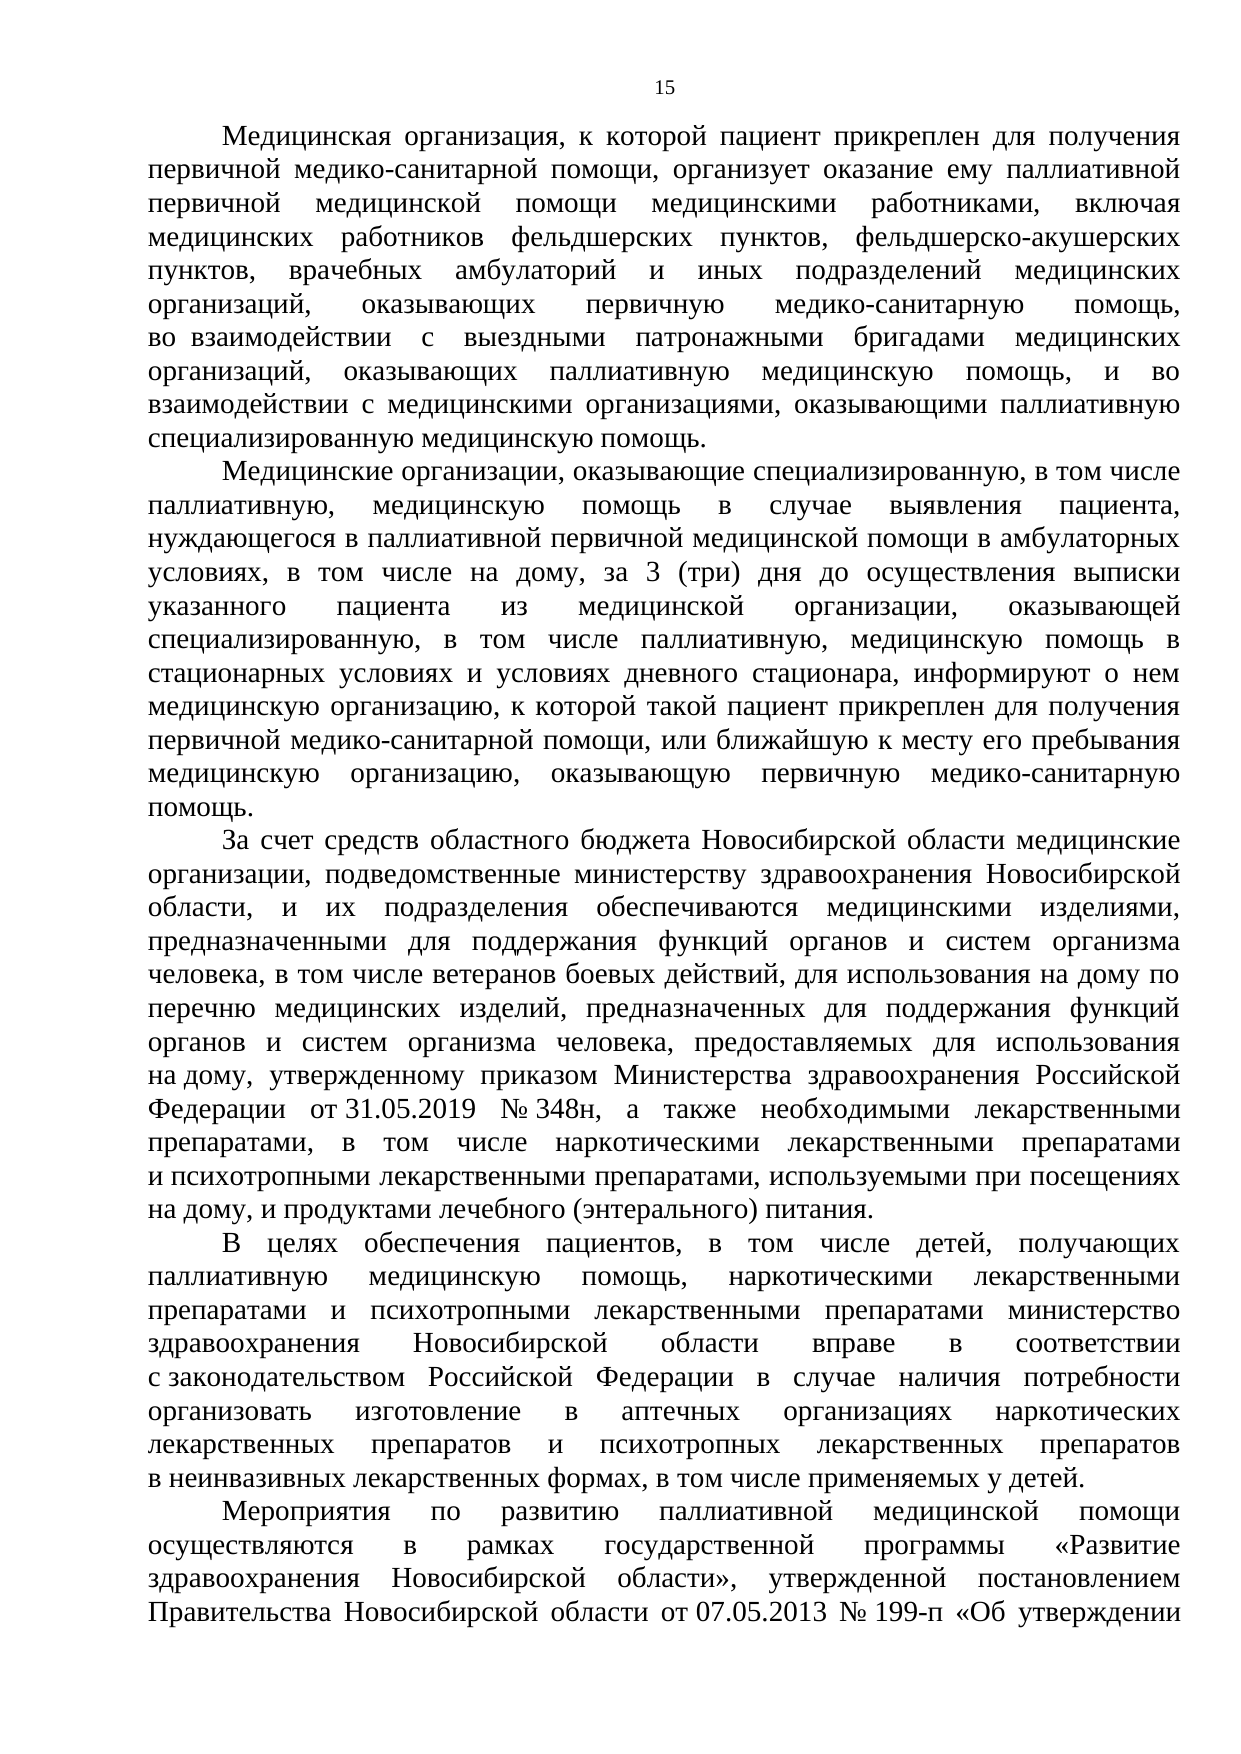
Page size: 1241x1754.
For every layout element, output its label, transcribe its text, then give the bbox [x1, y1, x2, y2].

text За счет средств областного бюджета Новосибирской области медицинские организации, подведомственные министерству здравоохранения Новосибирской области, и их подразделения обеспечиваются медицинскими изделиями, предназначенными для поддержания функций органов и систем организма человека, в том числе ветеранов боевых действий, для использования на дому по перечню медицинских изделий, предназначенных для поддержания функций органов и систем организма человека, предоставляемых для использования на дому, утвержденному приказом Министерства здравоохранения Российской Федерации от 31.05.2019 № 348н, а также необходимыми лекарственными препаратами, в том числе наркотическими лекарственными препаратами и психотропными лекарственными препаратами, используемыми при посещениях на дому, и продуктами лечебного (энтерального) питания. [148, 822, 1181, 1225]
text Медицинские организации, оказывающие специализированную, в том числе паллиативную, медицинскую помощь в случае выявления пациента, нуждающегося в паллиативной первичной медицинской помощи в амбулаторных условиях, в том числе на дому, за 3 (три) дня до осуществления выписки указанного пациента из медицинской организации, оказывающей специализированную, в том числе паллиативную, медицинскую помощь в стационарных условиях и условиях дневного стационара, информируют о нем медицинскую организацию, к которой такой пациент прикреплен для получения первичной медико-санитарной помощи, или ближайшую к месту его пребывания медицинскую организацию, оказывающую первичную медико-санитарную помощь. [148, 453, 1181, 822]
text В целях обеспечения пациентов, в том числе детей, получающих паллиативную медицинскую помощь, наркотическими лекарственными препаратами и психотропными лекарственными препаратами министерство здравоохранения Новосибирской области вправе в соответствии с законодательством Российской Федерации в случае наличия потребности организовать изготовление в аптечных организациях наркотических лекарственных препаратов и психотропных лекарственных препаратов в неинвазивных лекарственных формах, в том числе применяемых у детей. [148, 1225, 1181, 1493]
text Медицинская организация, к которой пациент прикреплен для получения первичной медико-санитарной помощи, организует оказание ему паллиативной первичной медицинской помощи медицинскими работниками, включая медицинских работников фельдшерских пунктов, фельдшерско-акушерских пунктов, врачебных амбулаторий и иных подразделений медицинских организаций, оказывающих первичную медико-санитарную помощь, во взаимодействии с выездными патронажными бригадами медицинских организаций, оказывающих паллиативную медицинскую помощь, и во взаимодействии с медицинскими организациями, оказывающими паллиативную специализированную медицинскую помощь. [148, 118, 1181, 453]
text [148, 1493, 1181, 1627]
